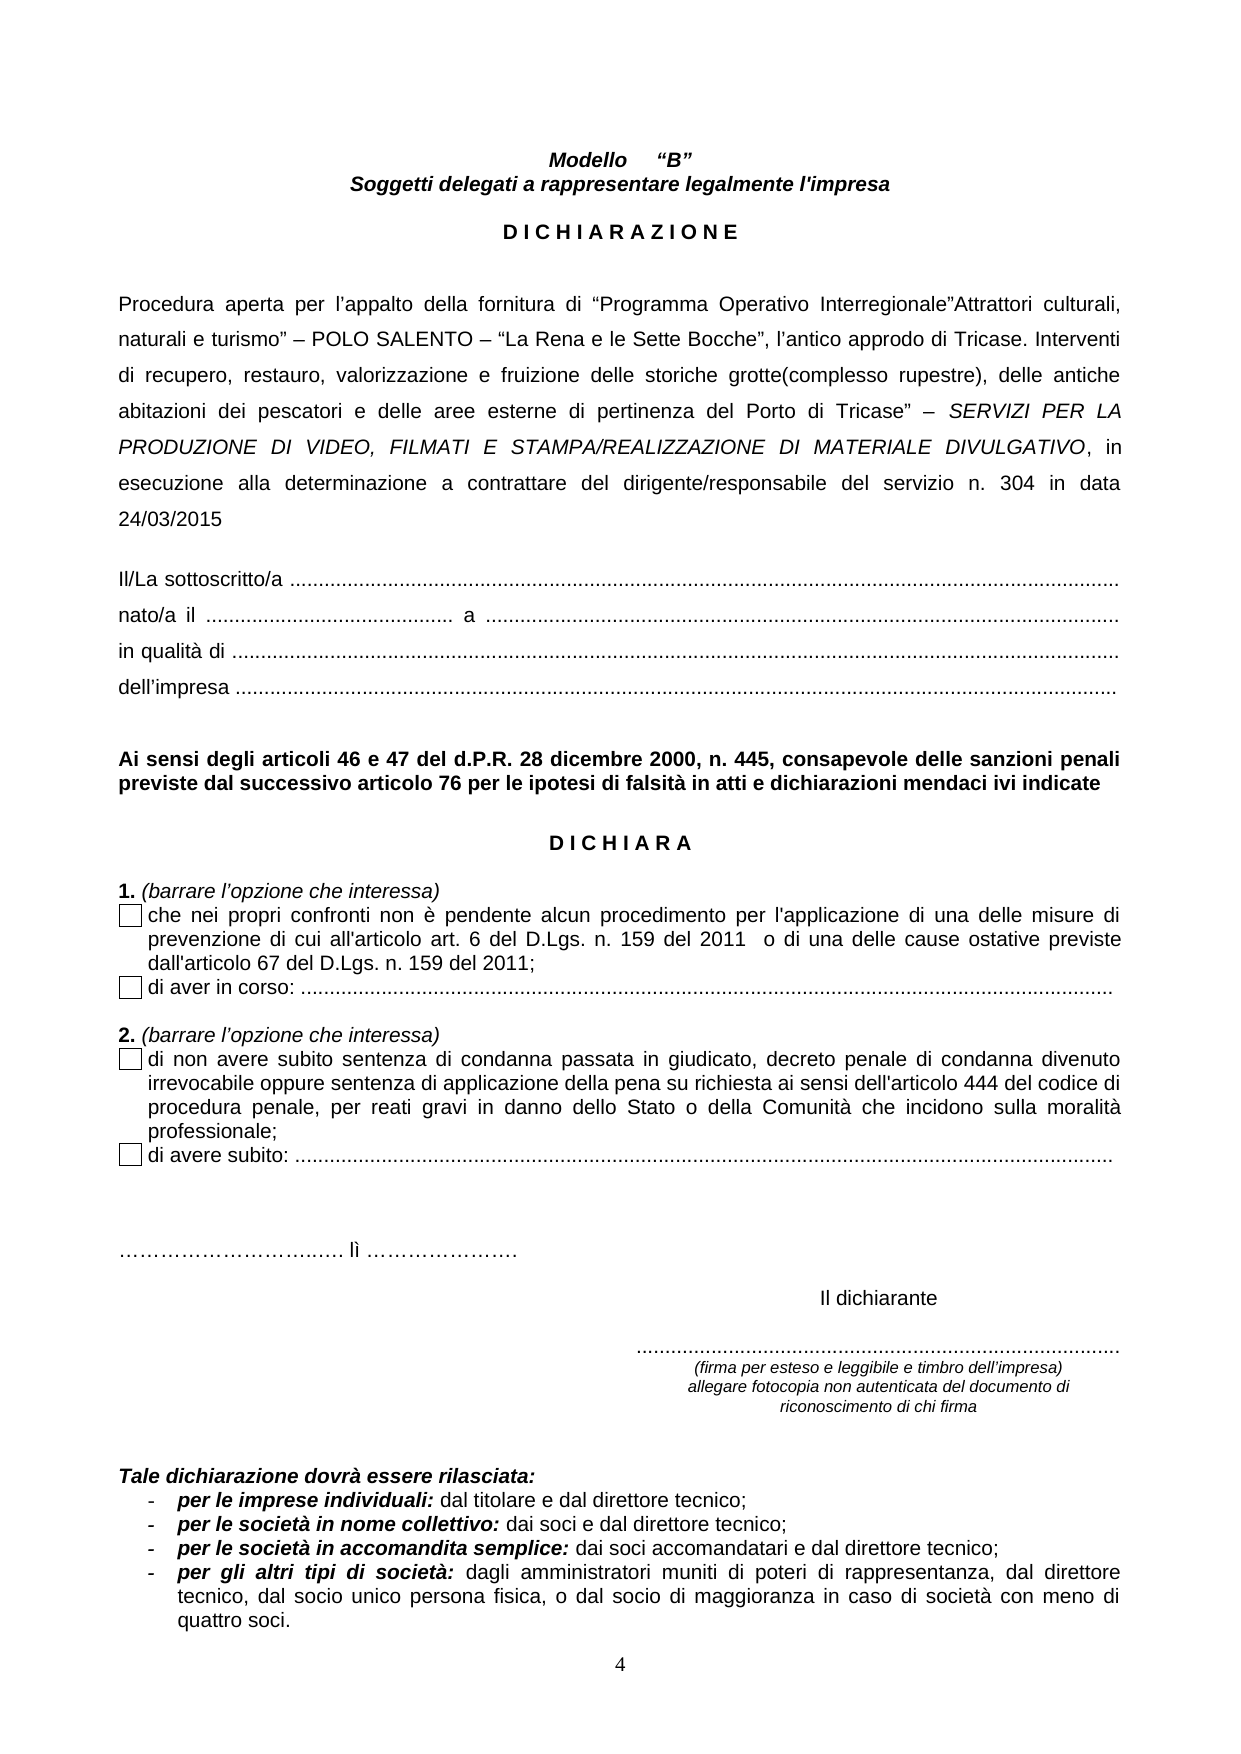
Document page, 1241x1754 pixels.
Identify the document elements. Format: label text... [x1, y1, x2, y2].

text Il/La sottoscritto/a ................................................................................................................................................ nato/a il ........................................... a .............................................................................................................. in qualità di .......................................................................................................................................................... dell’impresa ......................................................................................................................................................... [118, 567, 1122, 699]
subtitle D I C H I A R A [118, 831, 1122, 855]
text di avere subito: .............................................................................................................................................. [118, 1142, 1122, 1166]
list per le società in accomandita semplice: dai soci accomandatari e dal direttore tecnico; [148, 1536, 1122, 1560]
text Ai sensi degli articoli 46 e 47 del d.P.R. 28 dicembre 2000, n. 445, consapevole delle sanzioni penali previste dal successivo articolo 76 per le ipotesi di falsità in atti e dichiarazioni mendaci ivi indicate [118, 747, 1122, 794]
text Soggetti delegati a rappresentare legalmente l'impresa [118, 172, 1122, 196]
list per gli altri tipi di società: dagli amministratori muniti di poteri di rappresentanza, dal direttore tecnico, dal socio unico persona fisica, o dal socio di maggioranza in caso di società con meno di quattro soci. [148, 1560, 1122, 1632]
text ………………………..…. lì …………………. [118, 1238, 1122, 1262]
text allegare fotocopia non autenticata del documento di riconoscimento di chi firma [635, 1377, 1122, 1416]
text 2. (barrare l’opzione che interessa) [118, 1023, 1122, 1047]
text Il dichiarante [635, 1286, 1122, 1310]
text che nei propri confronti non è pendente alcun procedimento per l'applicazione di una delle misure di prevenzione di cui all'articolo art. 6 del D.Lgs. n. 159 del 2011 o di una delle cause ostative previste dall'articolo 67 del D.Lgs. n. 159 del 2011; [118, 903, 1122, 975]
list per le società in nome collettivo: dai soci e dal direttore tecnico; [148, 1512, 1122, 1536]
text .................................................................................... [635, 1334, 1122, 1358]
text Procedura aperta per l’appalto della fornitura di “Programma Operativo Interregionale”Attrattori culturali, naturali e turismo” – POLO SALENTO – “La Rena e le Sette Bocche”, l’antico approdo di Tricase. Interventi di recupero, restauro, valorizzazione e fruizione delle storiche grotte(complesso rupestre), delle antiche abitazioni dei pescatori e delle aree esterne di pertinenza del Porto di Tricase” – SERVIZI PER LA PRODUZIONE DI VIDEO, FILMATI E STAMPA/REALIZZAZIONE DI MATERIALE DIVULGATIVO, in esecuzione alla determinazione a contrattare del dirigente/responsabile del servizio n. 304 in data 24/03/2015 [118, 291, 1122, 531]
text di aver in corso: ............................................................................................................................................. [118, 975, 1122, 999]
text 1. (barrare l’opzione che interessa) [118, 879, 1122, 903]
text D I C H I A R A Z I O N E [118, 219, 1122, 243]
text (firma per esteso e leggibile e timbro dell’impresa) [635, 1358, 1122, 1377]
list per le imprese individuali: dal titolare e dal direttore tecnico; [148, 1487, 1122, 1512]
text di non avere subito sentenza di condanna passata in giudicato, decreto penale di condanna divenuto irrevocabile oppure sentenza di applicazione della pena su richiesta ai sensi dell'articolo 444 del codice di procedura penale, per reati gravi in danno dello Stato o della Comunità che incidono sulla moralità professionale; [118, 1047, 1122, 1142]
text Tale dichiarazione dovrà essere rilasciata: [118, 1463, 1122, 1487]
text Modello “B” [118, 148, 1122, 172]
